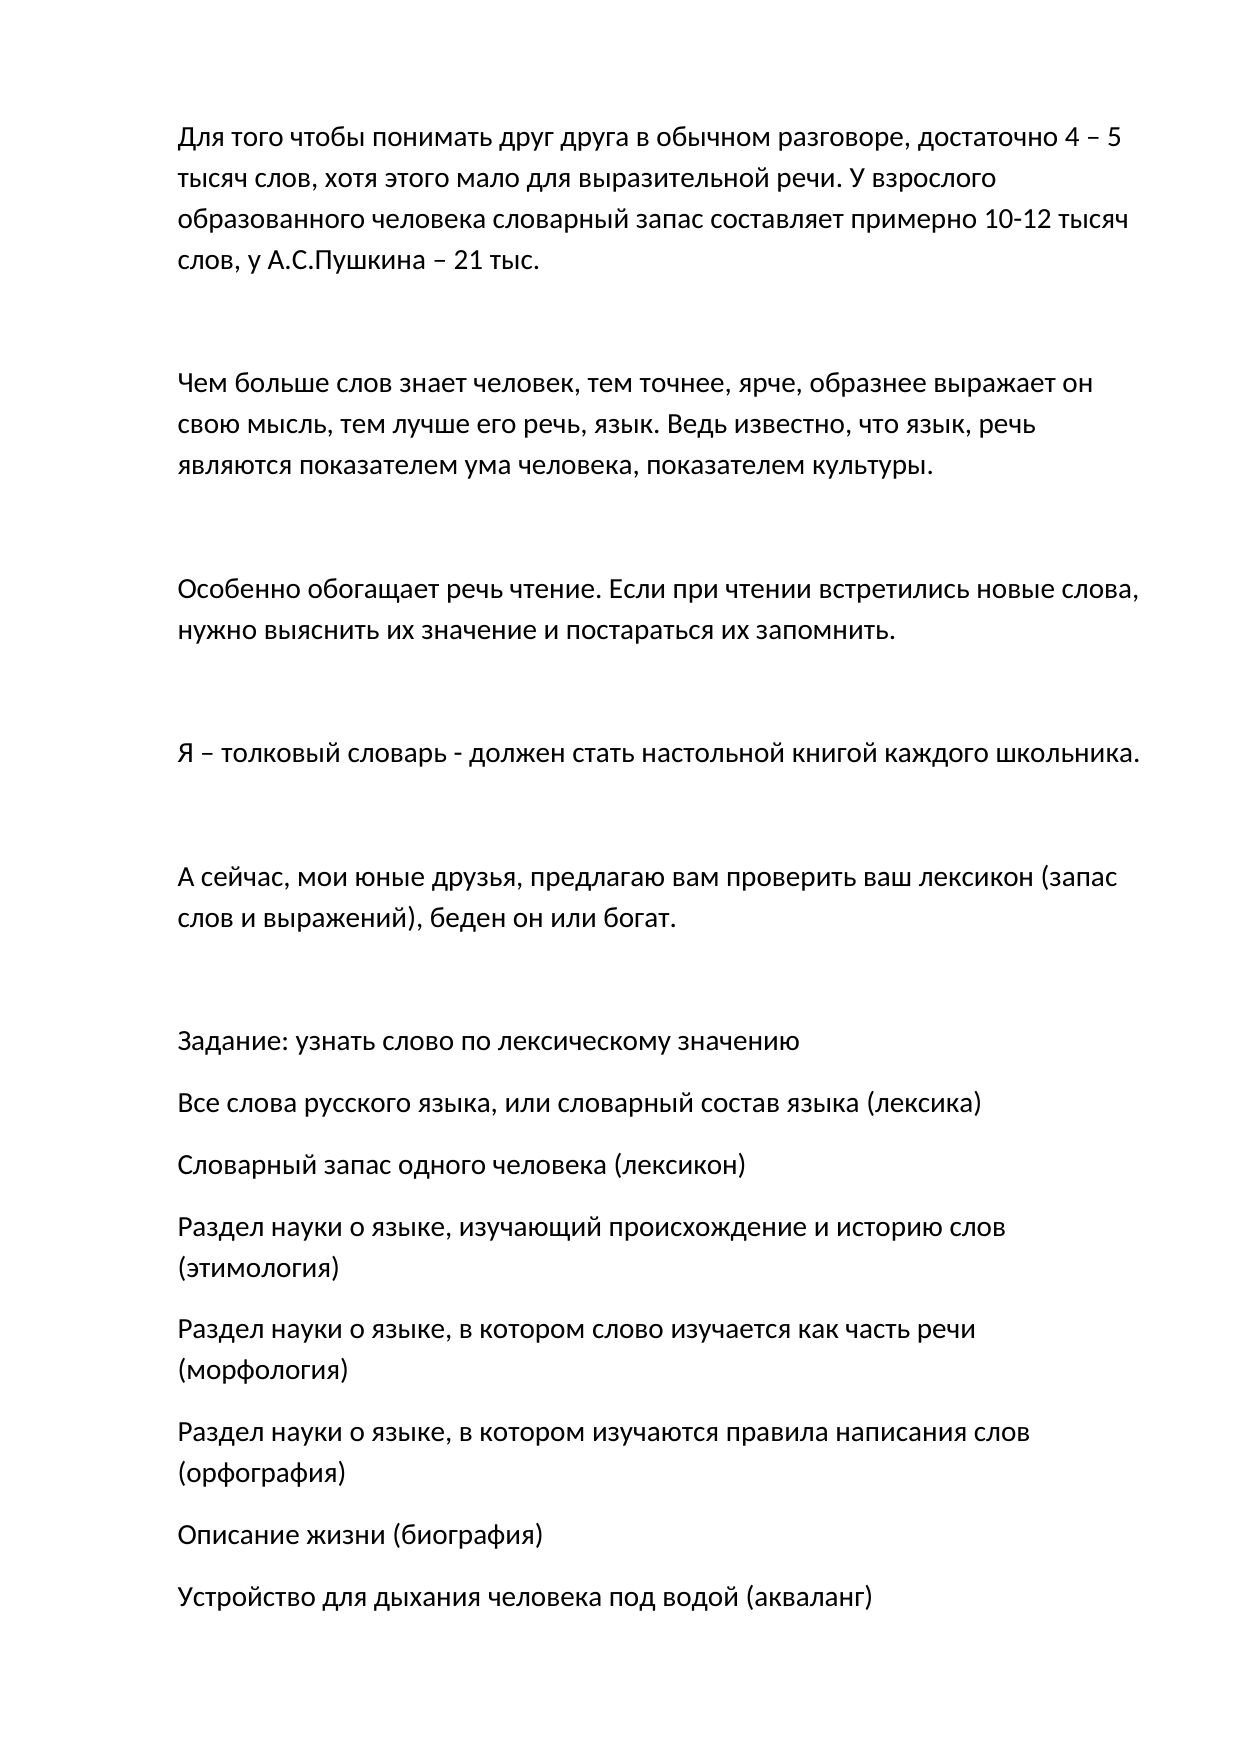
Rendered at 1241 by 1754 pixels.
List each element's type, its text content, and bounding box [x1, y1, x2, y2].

text А сейчас, мои юные друзья, предлагаю вам проверить ваш лексикон (запас слов и выражений), беден он или богат. [177, 858, 1152, 934]
text Особенно обогащает речь чтение. Если при чтении встретились новые слова, нужно выяснить их значение и постараться их запомнить. [177, 570, 1152, 646]
text Для того чтобы понимать друг друга в обычном разговоре, достаточно 4 – 5 тысяч слов, хотя этого мало для выразительной речи. У взрослого образованного человека словарный запас составляет примерно 10-12 тысяч слов, у А.С.Пушкина – 21 тыс. [177, 118, 1152, 277]
text Чем больше слов знает человек, тем точнее, ярче, образнее выражает он свою мысль, тем лучше его речь, язык. Ведь известно, что язык, речь являются показателем ума человека, показателем культуры. [177, 364, 1152, 482]
text Все слова русского языка, или словарный состав языка (лексика) [177, 1084, 1152, 1120]
text Описание жизни (биография) [177, 1516, 1152, 1551]
text Задание: узнать слово по лексическому значению [177, 1022, 1152, 1058]
text Я – толковый словарь - должен стать настольной книгой каждого школьника. [177, 734, 1152, 770]
text Раздел науки о языке, в котором слово изучается как часть речи (морфология) [177, 1310, 1152, 1387]
text Раздел науки о языке, изучающий происхождение и историю слов (этимология) [177, 1208, 1152, 1284]
text Устройство для дыхания человека под водой (акваланг) [177, 1578, 1152, 1613]
text Раздел науки о языке, в котором изучаются правила написания слов (орфография) [177, 1413, 1152, 1490]
text Словарный запас одного человека (лексикон) [177, 1146, 1152, 1182]
